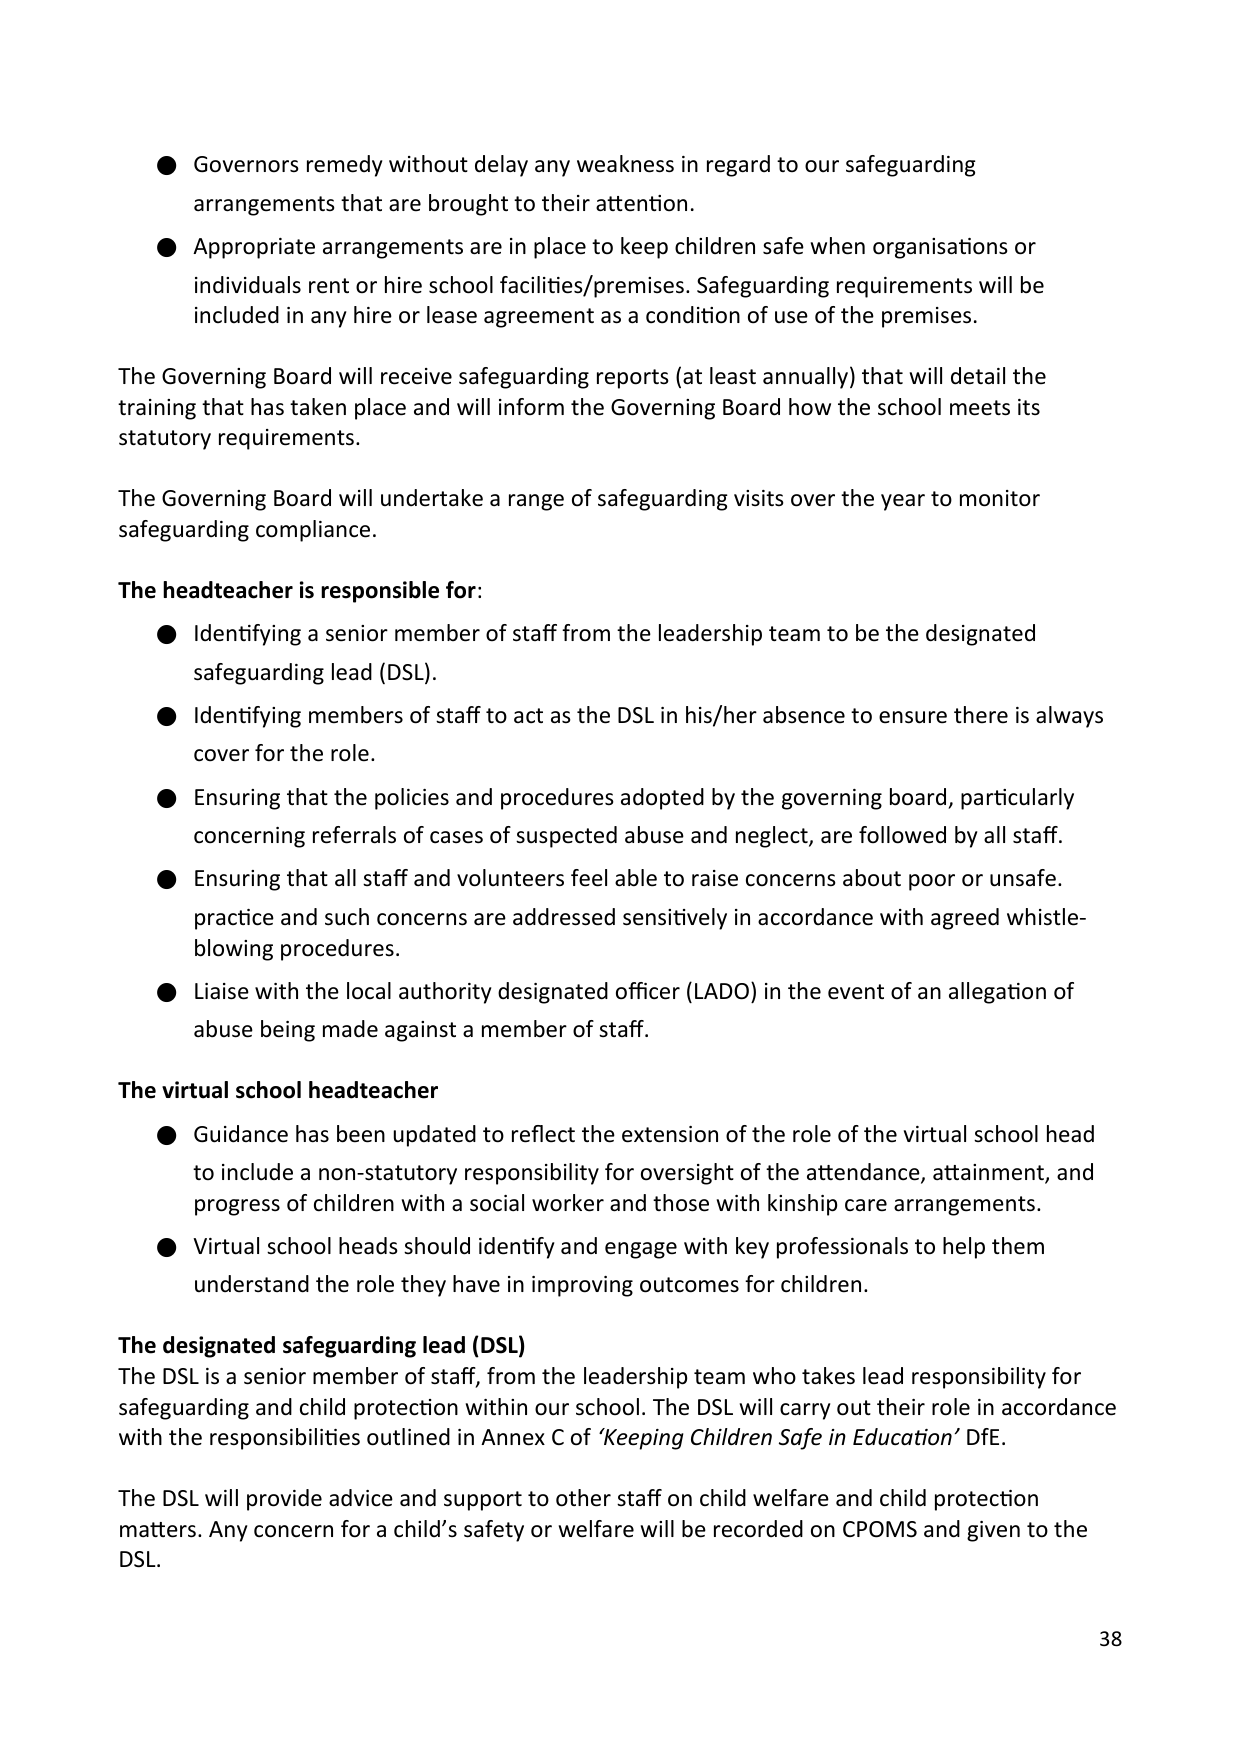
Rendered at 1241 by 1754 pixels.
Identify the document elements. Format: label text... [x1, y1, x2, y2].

list Guidance has been updated to reflect the extension of the role of the virtual school head to include a non-statutory responsibility for oversight of the attendance, attainment, and progress of children with a social worker and those with kinship care arrangements. [156, 1105, 1122, 1217]
text The designated safeguarding lead (DSL) [118, 1329, 1122, 1360]
list Liaise with the local authority designated officer (LADO) in the event of an allegation of abuse being made against a member of staff. [156, 962, 1122, 1044]
text The DSL will provide advice and support to other staff on child welfare and child protection matters. Any concern for a child’s safety or welfare will be recorded on CPOMS and given to the DSL. [118, 1482, 1122, 1574]
text The headteacher is responsible for: [118, 574, 1122, 604]
list Virtual school heads should identify and engage with key professionals to help them understand the role they have in improving outcomes for children. [156, 1217, 1122, 1299]
list Ensuring that the policies and procedures adopted by the governing board, particularly concerning referrals of cases of suspected abuse and neglect, are followed by all staff. [156, 768, 1122, 850]
text The Governing Board will undertake a range of safeguarding visits over the year to monitor safeguarding compliance. [118, 482, 1122, 543]
text The virtual school headteacher [118, 1074, 1122, 1105]
text The Governing Board will receive safeguarding reports (at least annually) that will detail the training that has taken place and will inform the Governing Board how the school meets its statutory requirements. [118, 360, 1122, 452]
list Identifying members of staff to act as the DSL in his/her absence to ensure there is always cover for the role. [156, 686, 1122, 768]
list Ensuring that all staff and volunteers feel able to raise concerns about poor or unsafe. practice and such concerns are addressed sensitively in accordance with agreed whistle-blowing procedures. [156, 850, 1122, 962]
list Governors remedy without delay any weakness in regard to our safeguarding arrangements that are brought to their attention. [156, 136, 1122, 218]
list Appropriate arrangements are in place to keep children safe when organisations or individuals rent or hire school facilities/premises. Safeguarding requirements will be included in any hire or lease agreement as a condition of use of the premises. [156, 218, 1122, 330]
text The DSL is a senior member of staff, from the leadership team who takes lead responsibility for safeguarding and child protection within our school. The DSL will carry out their role in accordance with the responsibilities outlined in Annex C of ‘Keeping Children Safe in Education’ DfE. [118, 1360, 1122, 1452]
list Identifying a senior member of staff from the leadership team to be the designated safeguarding lead (DSL). [156, 604, 1122, 686]
